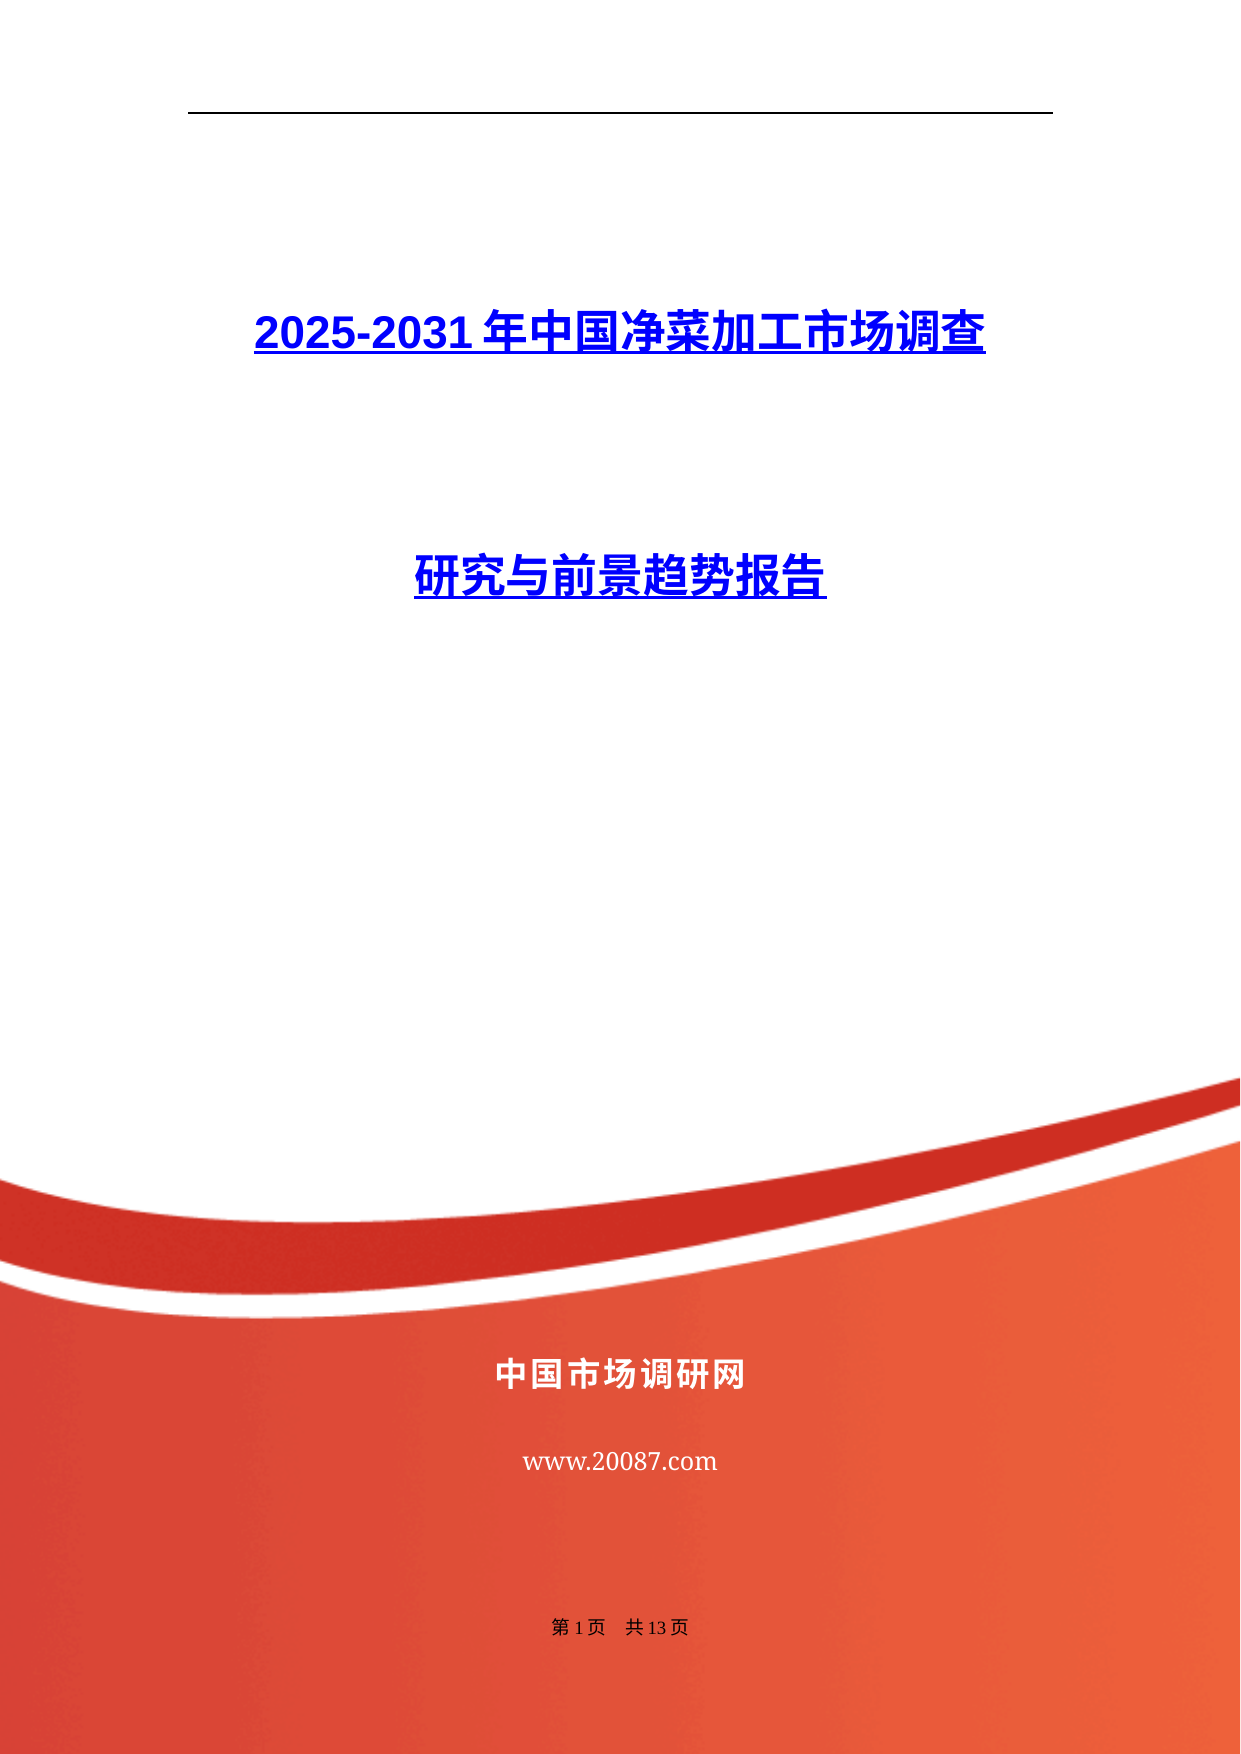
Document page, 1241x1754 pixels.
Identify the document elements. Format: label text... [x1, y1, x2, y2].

picture [0, 1006, 1241, 1754]
table_header 2025-2031年中国净菜加工市场调查研究与前景趋势报告 [188, 207, 1053, 773]
text www.20087.com [187, 1428, 1053, 1493]
subtitle 中国市场调研网 [187, 1339, 1053, 1404]
